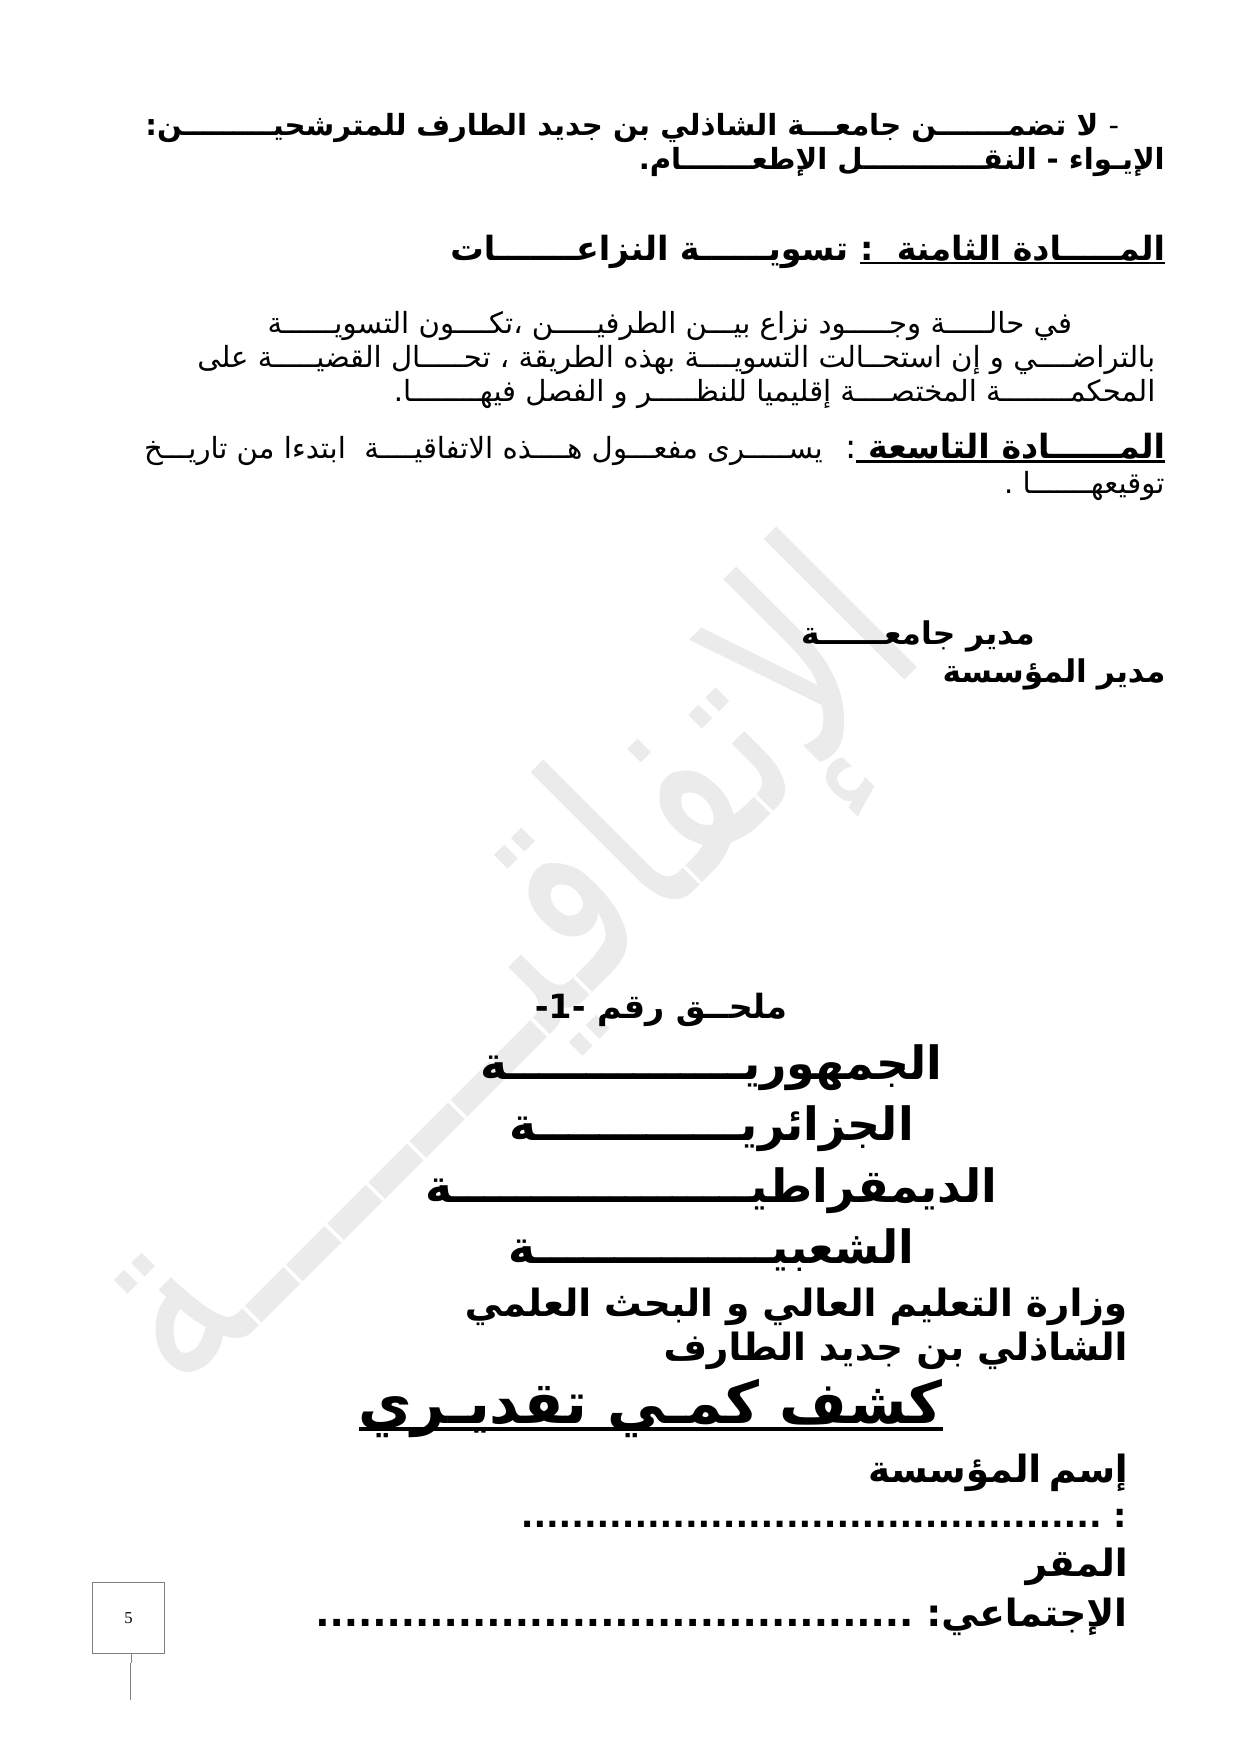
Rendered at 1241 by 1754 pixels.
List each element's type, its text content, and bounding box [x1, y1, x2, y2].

text مدير جامعــــــة مدير المؤسسة [118, 615, 1165, 690]
text في حالـــــة وجـــــود نزاع بيـــن الطرفيـــــن ،تكــــون التسويــــــة بالتراضــــي و إن استحــالت التسويــــة بهذه الطريقة ، تحـــــال القضيـــــة على المحكمــــــــة المختصــــة إقليميا للنظـــــر و الفصل فيهــــــــا. [118, 306, 1156, 408]
text المــــــادة التاسعة : يســـــرى مفعـــول هــــذه الاتفاقيــــة ابتدءا من تاريـــخ توقيعهـــــــا . [88, 427, 1165, 500]
text المـــــادة الثامنة : تسويــــــة النزاعـــــــات [118, 229, 1165, 268]
text - لا تضمـــــــن جامعـــة الشاذلي بن جديد الطارف للمترشحيـــــــــن: الإيـواء - النقــــــــــــل الإطعـــــــام. [118, 108, 1165, 176]
list كشف كمـي تقديـري [88, 1369, 1213, 1437]
list ملحــق رقم -1- [295, 988, 1128, 1027]
list إسم المؤسسة : .............................................. [295, 1447, 1128, 1536]
list الجمهوريـــــــــــــــة الجزائريـــــــــــــة الديمقراطيـــــــــــــــــــة الشعبيـــــــــــــــة [295, 1037, 1128, 1274]
list الشاذلي بن جديد الطارف [295, 1326, 1128, 1369]
list المقر الإجتماعي: .......................................... [295, 1541, 1128, 1635]
list وزارة التعليم العالي و البحث العلمي [295, 1282, 1128, 1326]
